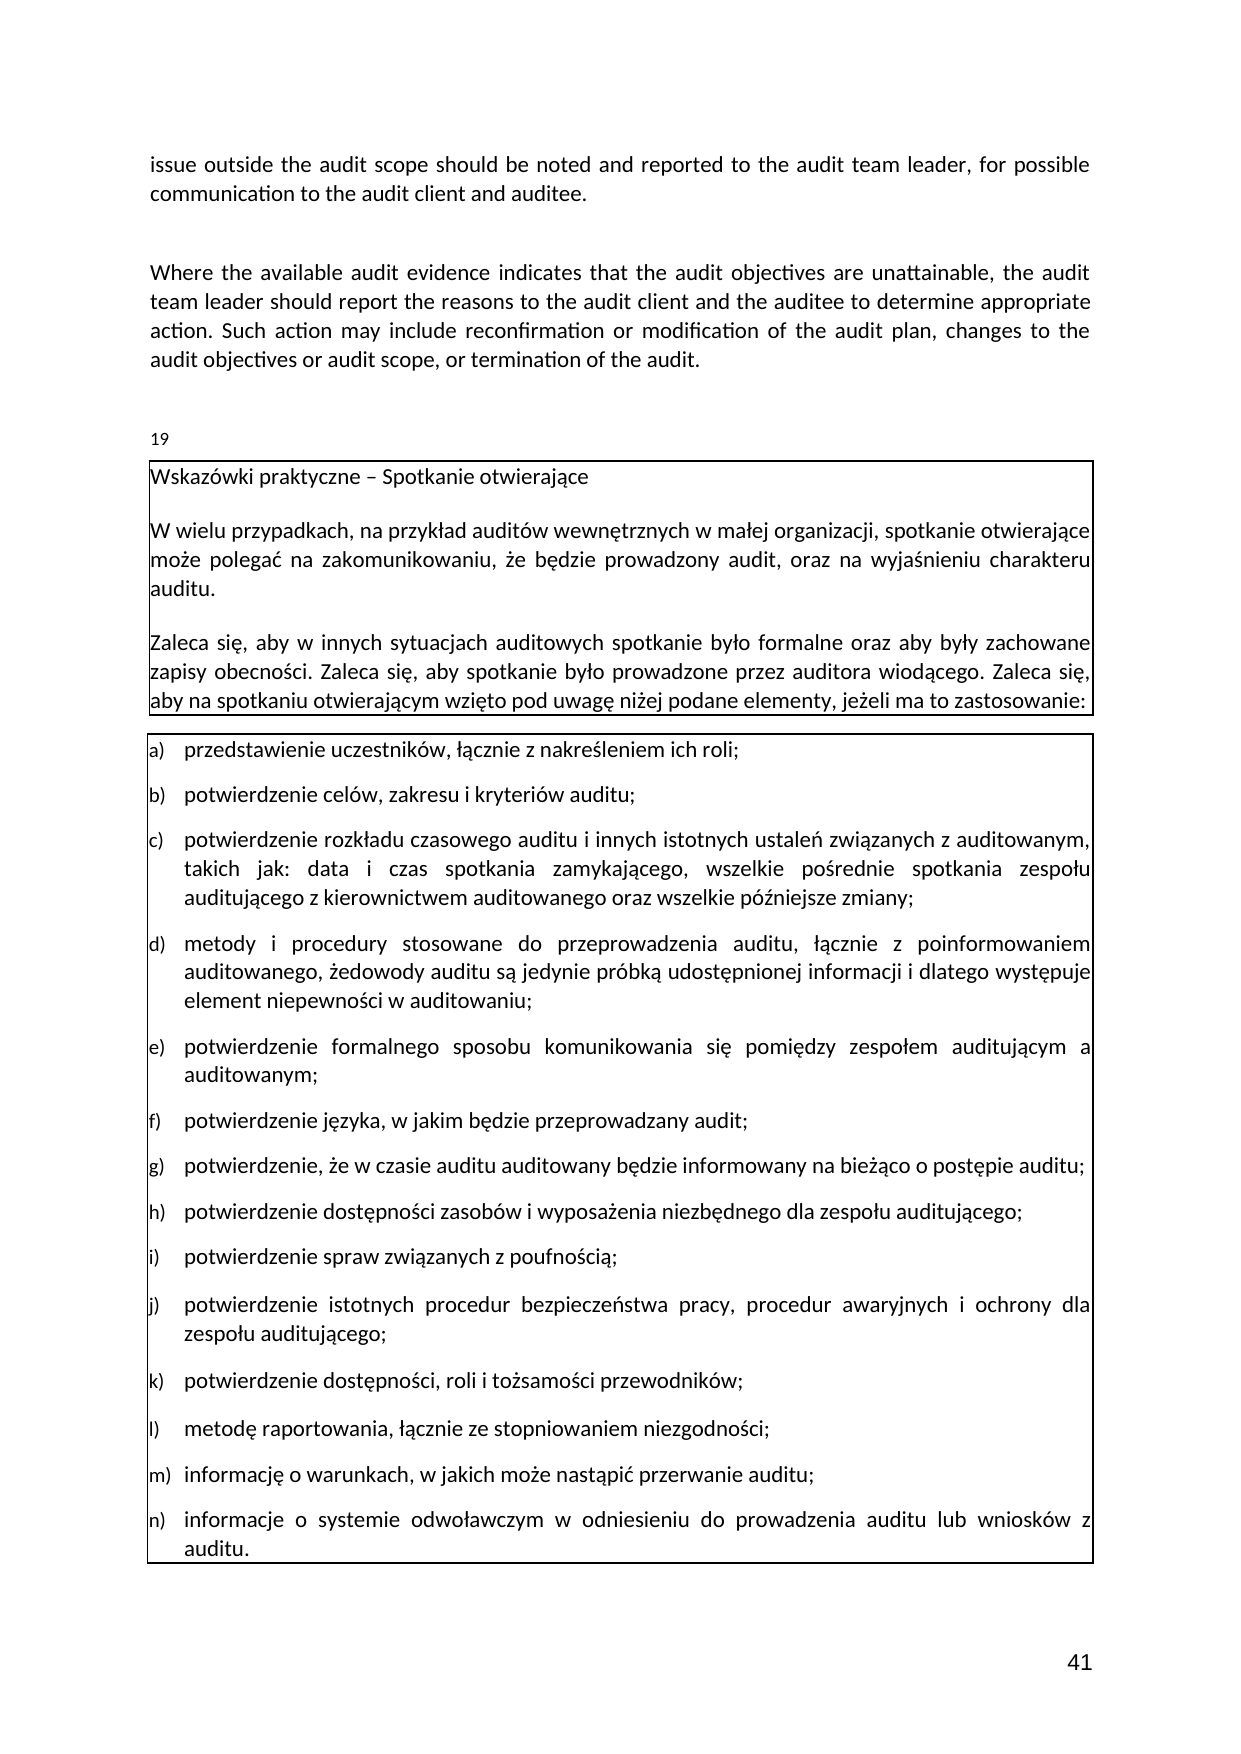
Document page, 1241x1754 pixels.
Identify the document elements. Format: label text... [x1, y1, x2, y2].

list informację o warunkach, w jakich może nastąpić przerwanie auditu; [148, 1458, 1092, 1488]
text Where the available audit evidence indicates that the audit objectives are unattainable, the audit team leader should report the reasons to the audit client and the auditee to determine appropriate action. Such action may include reconfirmation or modification of the audit plan, changes to the audit objectives or audit scope, or termination of the audit. [150, 258, 1092, 373]
list potwierdzenie celów, zakresu i kryteriów auditu; [148, 778, 1092, 808]
list potwierdzenie istotnych procedur bezpieczeństwa pracy, procedur awaryjnych i ochrony dla zespołu auditującego; [148, 1289, 1092, 1347]
list potwierdzenie, że w czasie auditu auditowany będzie informowany na bieżąco o postępie auditu; [148, 1150, 1092, 1179]
list potwierdzenie języka, w jakim będzie przeprowadzany audit; [148, 1104, 1092, 1134]
list informacje o systemie odwoławczym w odniesieniu do prowadzenia auditu lub wniosków z auditu. [148, 1504, 1092, 1562]
text W wielu przypadkach, na przykład auditów wewnętrznych w małej organizacji, spotkanie otwierające może polegać na zakomunikowaniu, że będzie prowadzony audit, oraz na wyjaśnieniu charakteru auditu. [150, 514, 1092, 602]
list potwierdzenie dostępności, roli i tożsamości przewodników; [148, 1365, 1092, 1395]
text Wskazówki praktyczne – Spotkanie otwierające [150, 462, 1092, 490]
text 19 [150, 427, 1092, 450]
list metody i procedury stosowane do przeprowadzenia auditu, łącznie z poinformowaniem auditowanego, żedowody auditu są jedynie próbką udostępnionej informacji i dlatego występuje element niepewności w auditowaniu; [148, 927, 1092, 1014]
list metodę raportowania, łącznie ze stopniowaniem niezgodności; [148, 1413, 1092, 1442]
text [150, 150, 1092, 207]
list potwierdzenie rozkładu czasowego auditu i innych istotnych ustaleń związanych z auditowanym, takich jak: data i czas spotkania zamykającego, wszelkie pośrednie spotkania zespołu auditującego z kierownictwem auditowanego oraz wszelkie późniejsze zmiany; [148, 824, 1092, 911]
list przedstawienie uczestników, łącznie z nakreśleniem ich roli; [148, 735, 1092, 763]
list potwierdzenie spraw związanych z poufnością; [148, 1241, 1092, 1270]
list potwierdzenie dostępności zasobów i wyposażenia niezbędnego dla zespołu auditującego; [148, 1195, 1092, 1225]
text Zaleca się, aby w innych sytuacjach auditowych spotkanie było formalne oraz aby były zachowane zapisy obecności. Zaleca się, aby spotkanie było prowadzone przez auditora wiodącego. Zaleca się, aby na spotkaniu otwierającym wzięto pod uwagę niżej podane elementy, jeżeli ma to zastosowanie: [150, 627, 1092, 714]
list potwierdzenie formalnego sposobu komunikowania się pomiędzy zespołem auditującym a auditowanym; [148, 1030, 1092, 1089]
